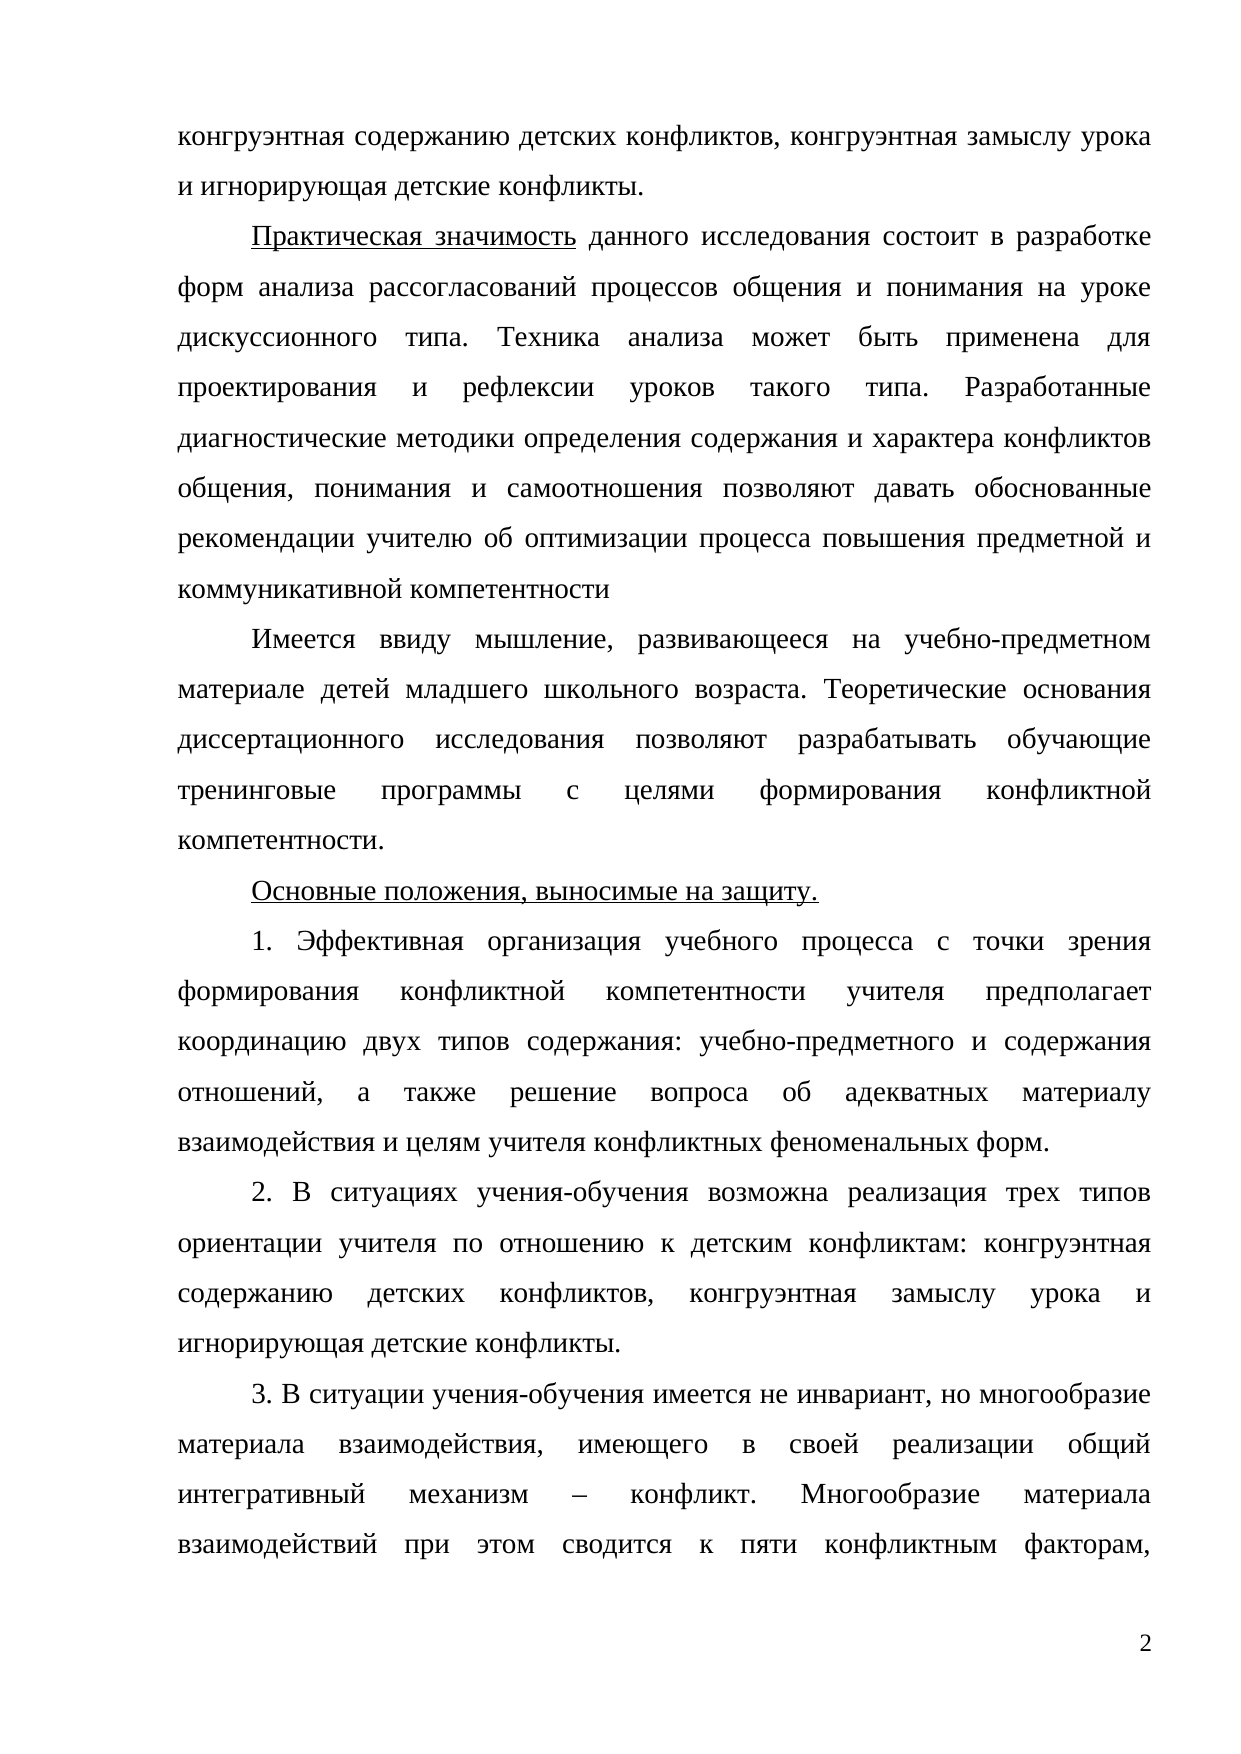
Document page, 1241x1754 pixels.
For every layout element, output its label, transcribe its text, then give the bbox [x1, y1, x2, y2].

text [177, 1376, 1152, 1560]
text Практическая значимость данного исследования состоит в разработке форм анализа рассогласований процессов общения и понимания на уроке дискуссионного типа. Техника анализа может быть применена для проектирования и рефлексии уроков такого типа. Разработанные диагностические методики определения содержания и характера конфликтов общения, понимания и самоотношения позволяют давать обоснованные рекомендации учителю об оптимизации процесса повышения предметной и коммуникативной компетентности [177, 219, 1152, 604]
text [177, 118, 1152, 202]
text Имеется ввиду мышление, развивающееся на учебно-предметном материале детей младшего школьного возраста. Теоретические основания диссертационного исследования позволяют разрабатывать обучающие тренинговые программы с целями формирования конфликтной компетентности. [177, 621, 1152, 856]
text Основные положения, выносимые на защиту. [177, 873, 1152, 906]
text 1. Эффективная организация учебного процесса с точки зрения формирования конфликтной компетентности учителя предполагает координацию двух типов содержания: учебно-предметного и содержания отношений, а также решение вопроса об адекватных материалу взаимодействия и целям учителя конфликтных феноменальных форм. [177, 923, 1152, 1158]
text 2. В ситуациях учения-обучения возможна реализация трех типов ориентации учителя по отношению к детским конфликтам: конгруэнтная содержанию детских конфликтов, конгруэнтная замыслу урока и игнорирующая детские конфликты. [177, 1175, 1152, 1359]
